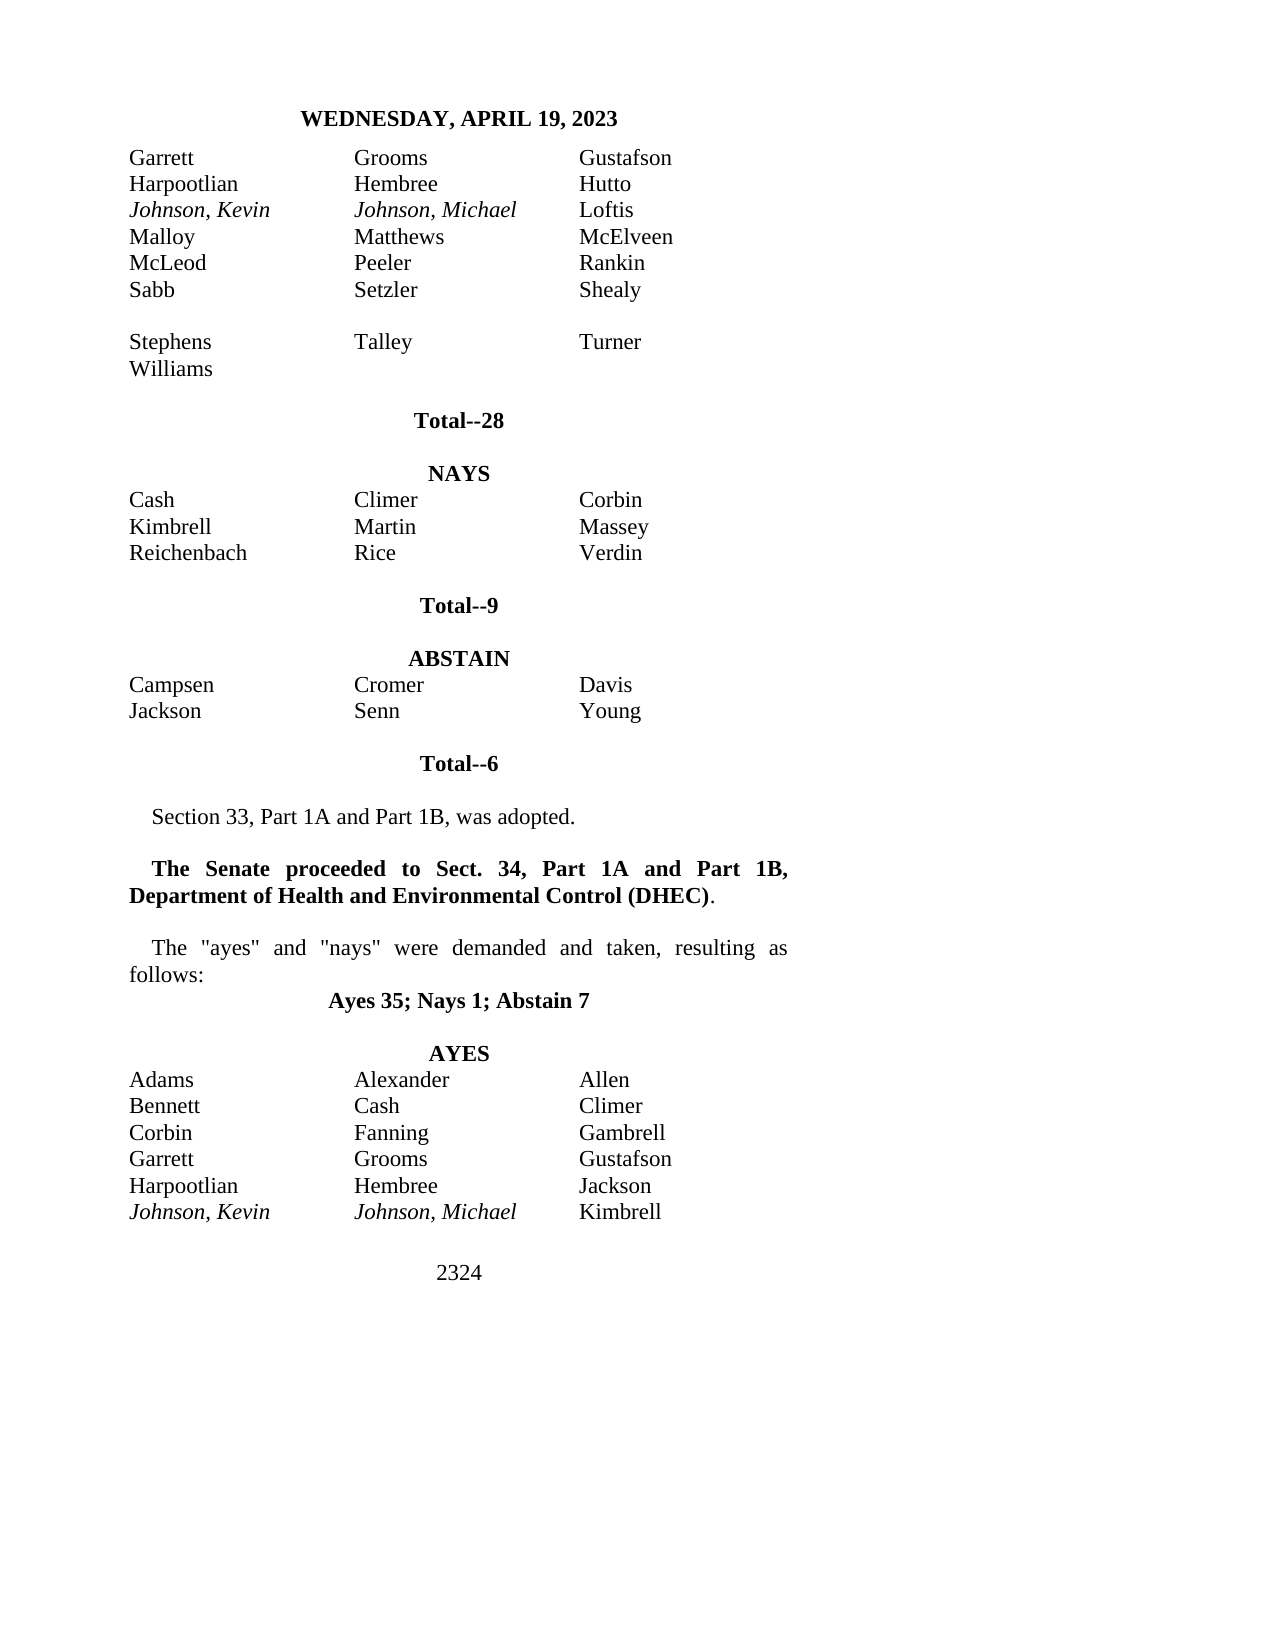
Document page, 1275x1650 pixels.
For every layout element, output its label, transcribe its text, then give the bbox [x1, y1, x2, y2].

text Malloy Matthews McElveen [129, 223, 789, 249]
text Total--9 [129, 592, 789, 618]
text McLeod Peeler Rankin [129, 249, 789, 276]
text Total--6 [129, 750, 789, 776]
text Total--28 [129, 407, 789, 434]
text Campsen Cromer Davis [129, 671, 789, 697]
text Sabb Setzler Shealy [129, 276, 789, 328]
text Section 33, Part 1A and Part 1B, was adopted. [129, 803, 789, 829]
text Garrett Grooms Gustafson [129, 144, 789, 170]
text Adams Alexander Allen [129, 1066, 789, 1093]
text Harpootlian Hembree Jackson [129, 1172, 789, 1198]
text Harpootlian Hembree Hutto [129, 170, 789, 197]
text The "ayes" and "nays" were demanded and taken, resulting as follows: [129, 934, 789, 987]
text Reichenbach Rice Verdin [129, 539, 789, 566]
text Jackson Senn Young [129, 697, 789, 724]
text ABSTAIN [129, 644, 789, 671]
text Stephens Talley Turner [129, 328, 789, 355]
text Williams [129, 355, 789, 381]
text The Senate proceeded to Sect. 34, Part 1A and Part 1B, Department of Health and Environmental Control (DHEC). [129, 855, 789, 908]
text Corbin Fanning Gambrell [129, 1119, 789, 1145]
text Kimbrell Martin Massey [129, 513, 789, 539]
text NAYS [129, 460, 789, 486]
text Bennett Cash Climer [129, 1093, 789, 1119]
text Cash Climer Corbin [129, 486, 789, 513]
text Johnson, Kevin Johnson, Michael Kimbrell [129, 1198, 789, 1224]
text AYES [129, 1040, 789, 1066]
text Ayes 35; Nays 1; Abstain 7 [129, 987, 789, 1013]
text Johnson, Kevin Johnson, Michael Loftis [129, 197, 789, 223]
text Garrett Grooms Gustafson [129, 1145, 789, 1172]
